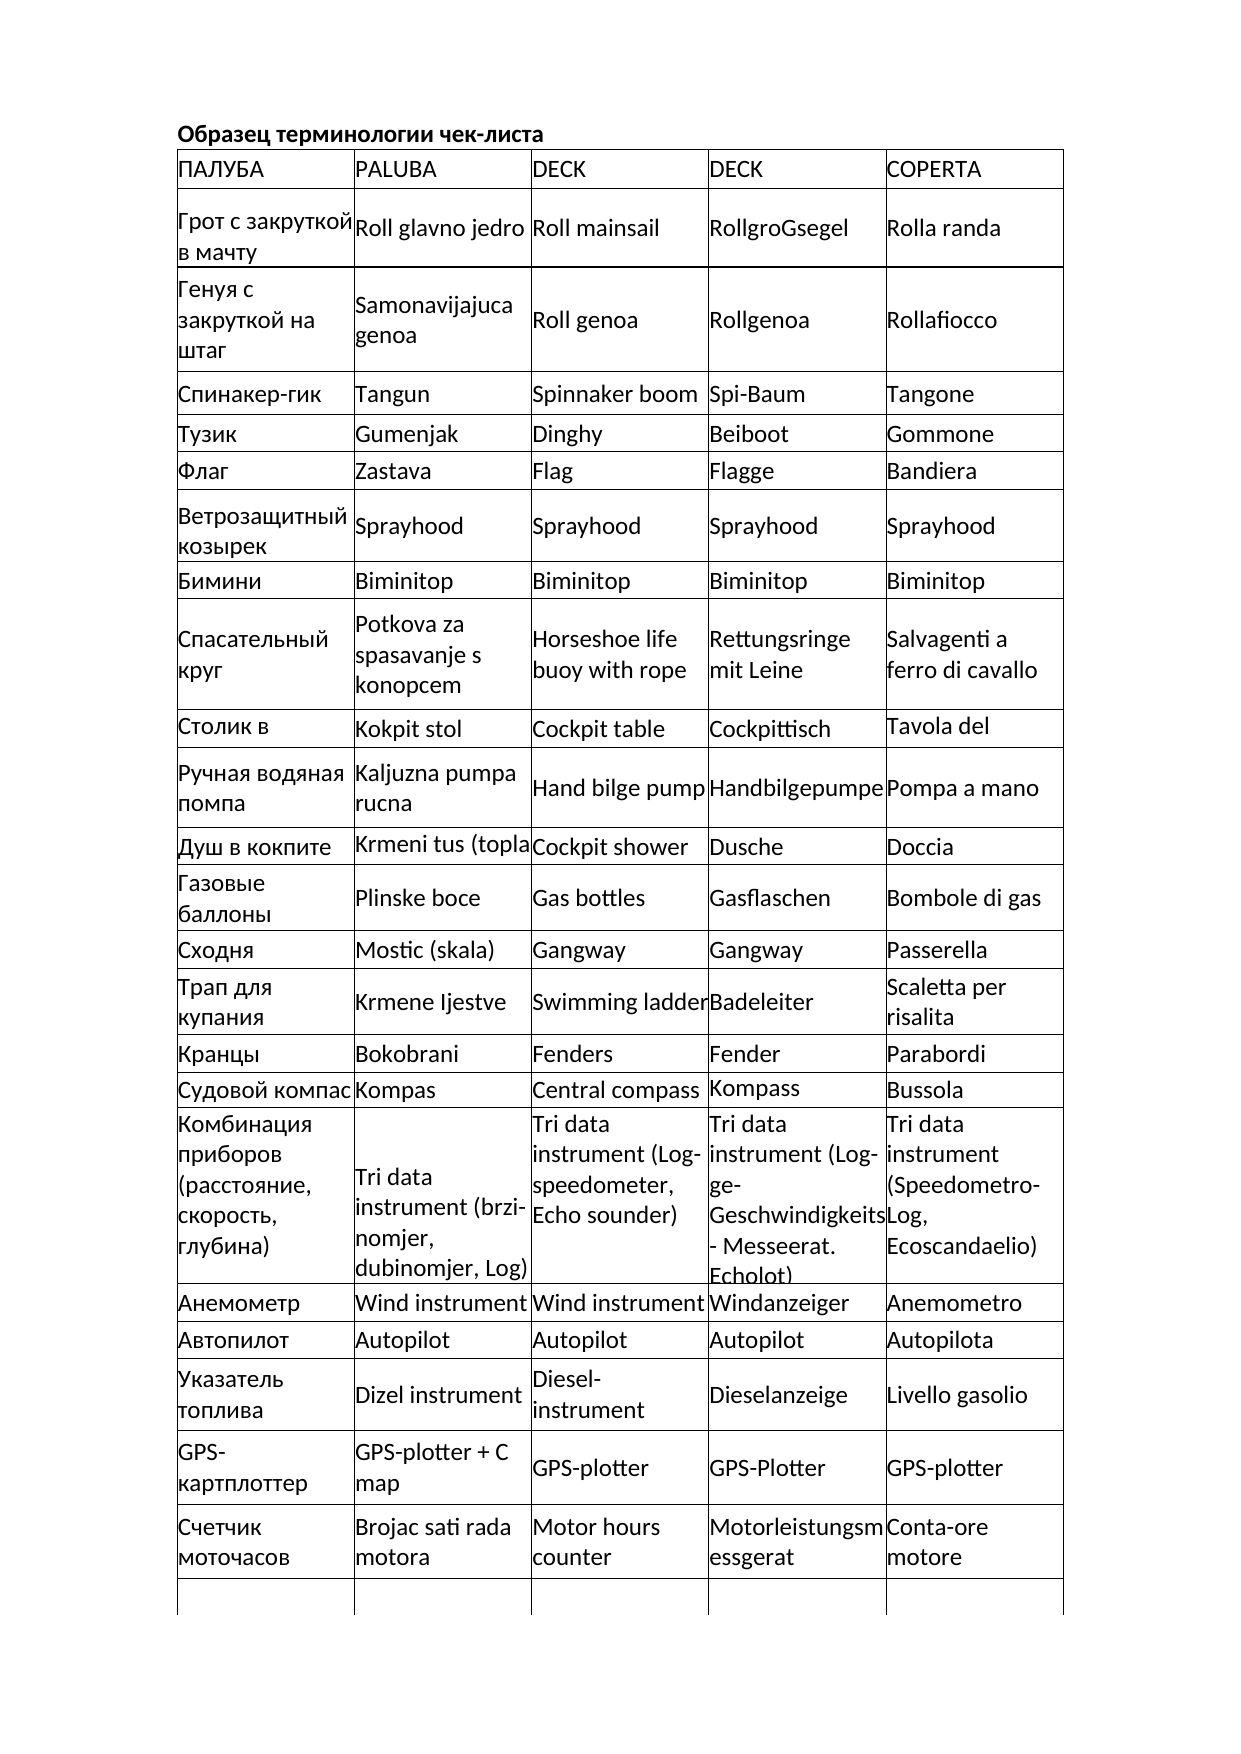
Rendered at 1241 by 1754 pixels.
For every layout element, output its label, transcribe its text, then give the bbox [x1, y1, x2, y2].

table_cell Трап для купания [178, 969, 354, 1034]
table_cell Scaletta per risalita [887, 969, 1063, 1034]
table_cell Tangone [887, 372, 1063, 414]
table_cell Motor hours counter [532, 1505, 708, 1578]
table_cell GPS-plotter [532, 1431, 708, 1504]
table_cell Tavola del cockpit [887, 710, 1063, 747]
table_cell Tri data instrument (Log- ge-Geschwindigkeits- Messeerat. Echolot) [709, 1108, 886, 1283]
table_cell Sprayhood [532, 490, 708, 561]
table_cell Motorleistungsmessgerat [709, 1505, 886, 1578]
table_cell Wind instrument [355, 1284, 531, 1321]
table_header PALUBA [355, 150, 531, 188]
table_cell GPS-картплоттер [178, 1431, 354, 1504]
table_cell Brojac sati rada motora [355, 1505, 531, 1578]
table_cell Dieselanzeige [709, 1359, 886, 1429]
table_cell Флаг [178, 452, 354, 488]
table_cell Livello gasolio [887, 1359, 1063, 1429]
table_cell Dinghy [532, 415, 708, 451]
table_cell Wind instrument [532, 1284, 708, 1321]
table_cell Conta-ore motore [887, 1505, 1063, 1578]
table_cell Spi-Baum [709, 372, 886, 414]
table_cell RollgroGsegel [709, 189, 886, 266]
table_cell [532, 1579, 708, 1615]
table_cell Сходня [178, 931, 354, 968]
table_cell Tangun [355, 372, 531, 414]
table_cell Cockpit shower [532, 828, 708, 864]
table_cell Beiboot [709, 415, 886, 451]
table_header COPERTA [887, 150, 1063, 188]
table_cell Tri data instrument (Speedometro- Log, Ecoscandaelio) [887, 1108, 1063, 1283]
table_cell Badeleiter [709, 969, 886, 1034]
table_cell Fender [709, 1035, 886, 1072]
table_cell Tri data instrument (brzi- nomjer, dubinomjer, Log) [355, 1108, 531, 1283]
text Образец терминологии чек-листа [177, 118, 1152, 149]
table_cell Gas bottles [532, 865, 708, 930]
table_cell Sprayhood [355, 490, 531, 561]
table_cell Spinnaker boom [532, 372, 708, 414]
table_cell Dusche [709, 828, 886, 864]
table_cell Diesel-instrument [532, 1359, 708, 1429]
table_cell Rolla randa [887, 189, 1063, 266]
table_cell Спасательный круг [178, 599, 354, 709]
table_cell Bombole di gas [887, 865, 1063, 930]
table_cell Biminitop [355, 562, 531, 598]
table_cell Salvagenti a ferro di cavallo [887, 599, 1063, 709]
table_cell Krmene Ijestve [355, 969, 531, 1034]
table_cell [355, 1579, 531, 1615]
table_cell Autopilot [532, 1322, 708, 1358]
table_cell Swimming ladder [532, 969, 708, 1034]
table_cell Pompa a mano [887, 748, 1063, 827]
table_cell Krmeni tus (topla voda) [355, 828, 531, 864]
table_cell Roll genoa [532, 268, 708, 371]
table_cell Анемометр [178, 1284, 354, 1321]
table_cell Samonavijajuca genoa [355, 268, 531, 371]
table_cell Грот с закруткой в мачту [178, 189, 354, 266]
table_cell Gangway [709, 931, 886, 968]
table_cell Biminitop [887, 562, 1063, 598]
table_cell Генуя с закруткой на штаг [178, 268, 354, 371]
table_cell Счетчик моточасов [178, 1505, 354, 1578]
table_cell Tri data instrument (Log- speedometer, Echo sounder) [532, 1108, 708, 1283]
table_cell Sprayhood [709, 490, 886, 561]
table_cell Biminitop [532, 562, 708, 598]
table_cell Душ в кокпите [178, 828, 354, 864]
table_cell Anemometro [887, 1284, 1063, 1321]
table_cell Тузик [178, 415, 354, 451]
table_cell Kompas [355, 1073, 531, 1107]
table_cell Kompass (Cockpit) [709, 1073, 886, 1107]
table_cell Autopilot [355, 1322, 531, 1358]
table_cell Rollafiocco [887, 268, 1063, 371]
table_cell Автопилот [178, 1322, 354, 1358]
table_cell Bussola [887, 1073, 1063, 1107]
table_cell Passerella [887, 931, 1063, 968]
table_header DECK [532, 150, 708, 188]
table_cell [709, 1579, 886, 1615]
table_cell Flagge [709, 452, 886, 488]
table_cell Sprayhood [887, 490, 1063, 561]
table_cell Комбинация приборов (расстояние, скорость, глубина) [178, 1108, 354, 1283]
table_cell [178, 1579, 354, 1615]
table_cell Bandiera [887, 452, 1063, 488]
table_cell Hand bilge pump [532, 748, 708, 827]
table_cell Gangway [532, 931, 708, 968]
table_cell Flag [532, 452, 708, 488]
table_cell Бимини [178, 562, 354, 598]
table_cell GPS-plotter [887, 1431, 1063, 1504]
table_cell Rollgenoa [709, 268, 886, 371]
table_cell Gasflaschen [709, 865, 886, 930]
table_cell Roll glavno jedro [355, 189, 531, 266]
table_cell Autopilot [709, 1322, 886, 1358]
table_cell [887, 1579, 1063, 1615]
table_cell Doccia [887, 828, 1063, 864]
table_cell Cockpittisch [709, 710, 886, 747]
table_cell Autopilota [887, 1322, 1063, 1358]
table_cell Horseshoe life buoy with rope [532, 599, 708, 709]
table_cell Handbilgepumpe [709, 748, 886, 827]
table_cell Кранцы [178, 1035, 354, 1072]
table_cell Спинакер-гик [178, 372, 354, 414]
table_cell Gumenjak [355, 415, 531, 451]
table_cell Biminitop [709, 562, 886, 598]
table_header ПАЛУБА [178, 150, 354, 188]
table_cell Mostic (skala) [355, 931, 531, 968]
table_cell Gommone [887, 415, 1063, 451]
table_cell Ветрозащитный козырек [178, 490, 354, 561]
table_cell Windanzeiger [709, 1284, 886, 1321]
table_cell Dizel instrument [355, 1359, 531, 1429]
table_cell Bokobrani [355, 1035, 531, 1072]
table_cell Указатель топлива [178, 1359, 354, 1429]
table_cell Ручная водяная помпа [178, 748, 354, 827]
table_cell GPS-Plotter [709, 1431, 886, 1504]
table_cell Potkova za spasavanje s konopcem [355, 599, 531, 709]
table_cell GPS-plotter + С map [355, 1431, 531, 1504]
table_header DECK [709, 150, 886, 188]
table_cell Газовые баллоны [178, 865, 354, 930]
table_cell Столик в кокпите [178, 710, 354, 747]
table_cell Kokpit stol [355, 710, 531, 747]
table_cell Kaljuzna pumpa rucna [355, 748, 531, 827]
table_cell Судовой компас [178, 1073, 354, 1107]
table_cell Parabordi [887, 1035, 1063, 1072]
table_cell Roll mainsail [532, 189, 708, 266]
table_cell Cockpit table [532, 710, 708, 747]
table_cell Central compass [532, 1073, 708, 1107]
table_cell Zastava [355, 452, 531, 488]
table_cell Fenders [532, 1035, 708, 1072]
table_cell Rettungsringe mit Leine [709, 599, 886, 709]
table_cell Plinske boce [355, 865, 531, 930]
